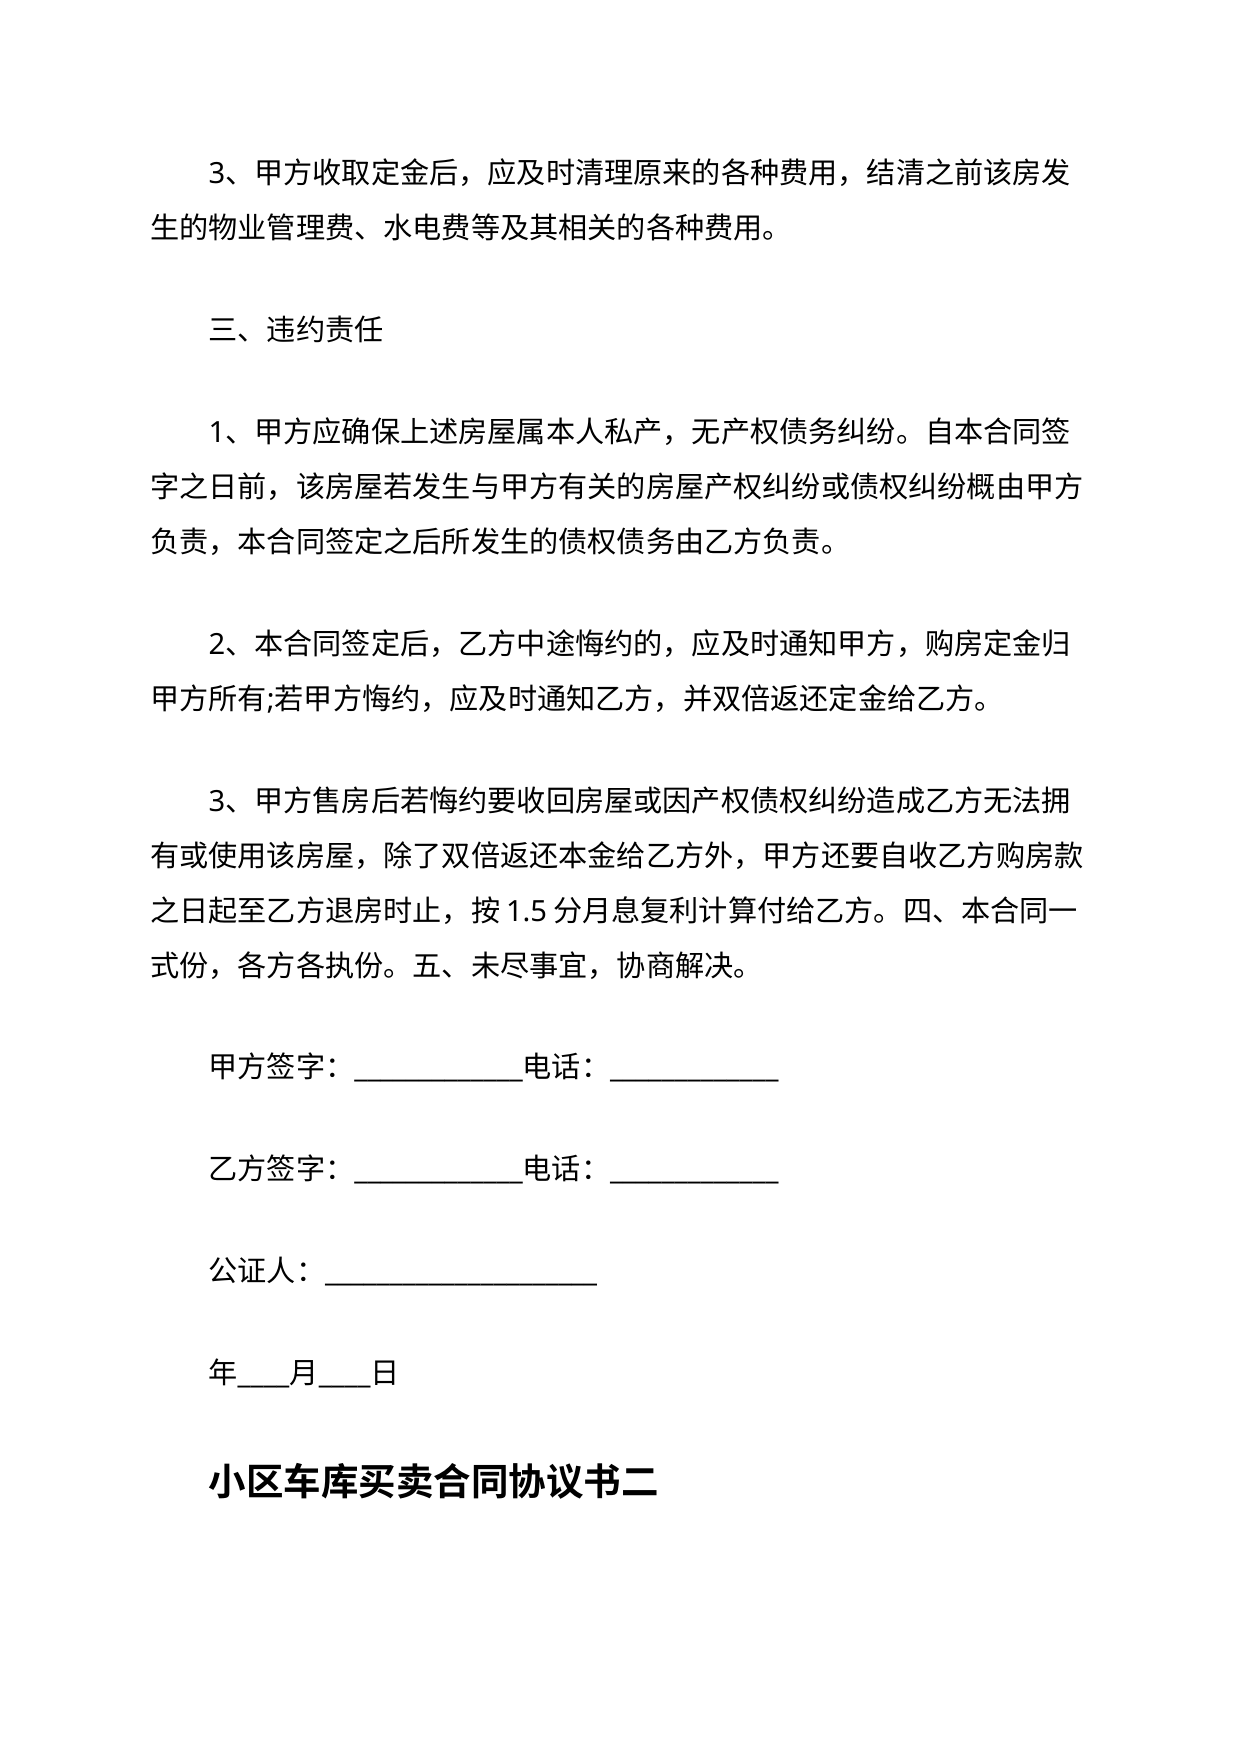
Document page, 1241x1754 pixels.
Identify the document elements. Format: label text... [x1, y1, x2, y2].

text 小区车库买卖合同协议书二 [150, 1452, 1090, 1506]
text 甲方签字：_____________电话：_____________ [150, 1044, 1090, 1086]
text 3、甲方收取定金后，应及时清理原来的各种费用，结清之前该房发生的物业管理费、水电费等及其相关的各种费用。 [150, 150, 1090, 247]
text 乙方签字：_____________电话：_____________ [150, 1146, 1090, 1188]
text 年____月____日 [150, 1350, 1090, 1392]
text 三、违约责任 [150, 307, 1090, 349]
text 1、甲方应确保上述房屋属本人私产，无产权债务纠纷。自本合同签字之日前，该房屋若发生与甲方有关的房屋产权纠纷或债权纠纷概由甲方负责，本合同签定之后所发生的债权债务由乙方负责。 [150, 408, 1090, 561]
text 2、本合同签定后，乙方中途悔约的，应及时通知甲方，购房定金归甲方所有;若甲方悔约，应及时通知乙方，并双倍返还定金给乙方。 [150, 620, 1090, 718]
text 公证人：_____________________ [150, 1248, 1090, 1290]
text 3、甲方售房后若悔约要收回房屋或因产权债权纠纷造成乙方无法拥有或使用该房屋，除了双倍返还本金给乙方外，甲方还要自收乙方购房款之日起至乙方退房时止，按1.5分月息复利计算付给乙方。四、本合同一式份，各方各执份。五、未尽事宜，协商解决。 [150, 777, 1090, 984]
